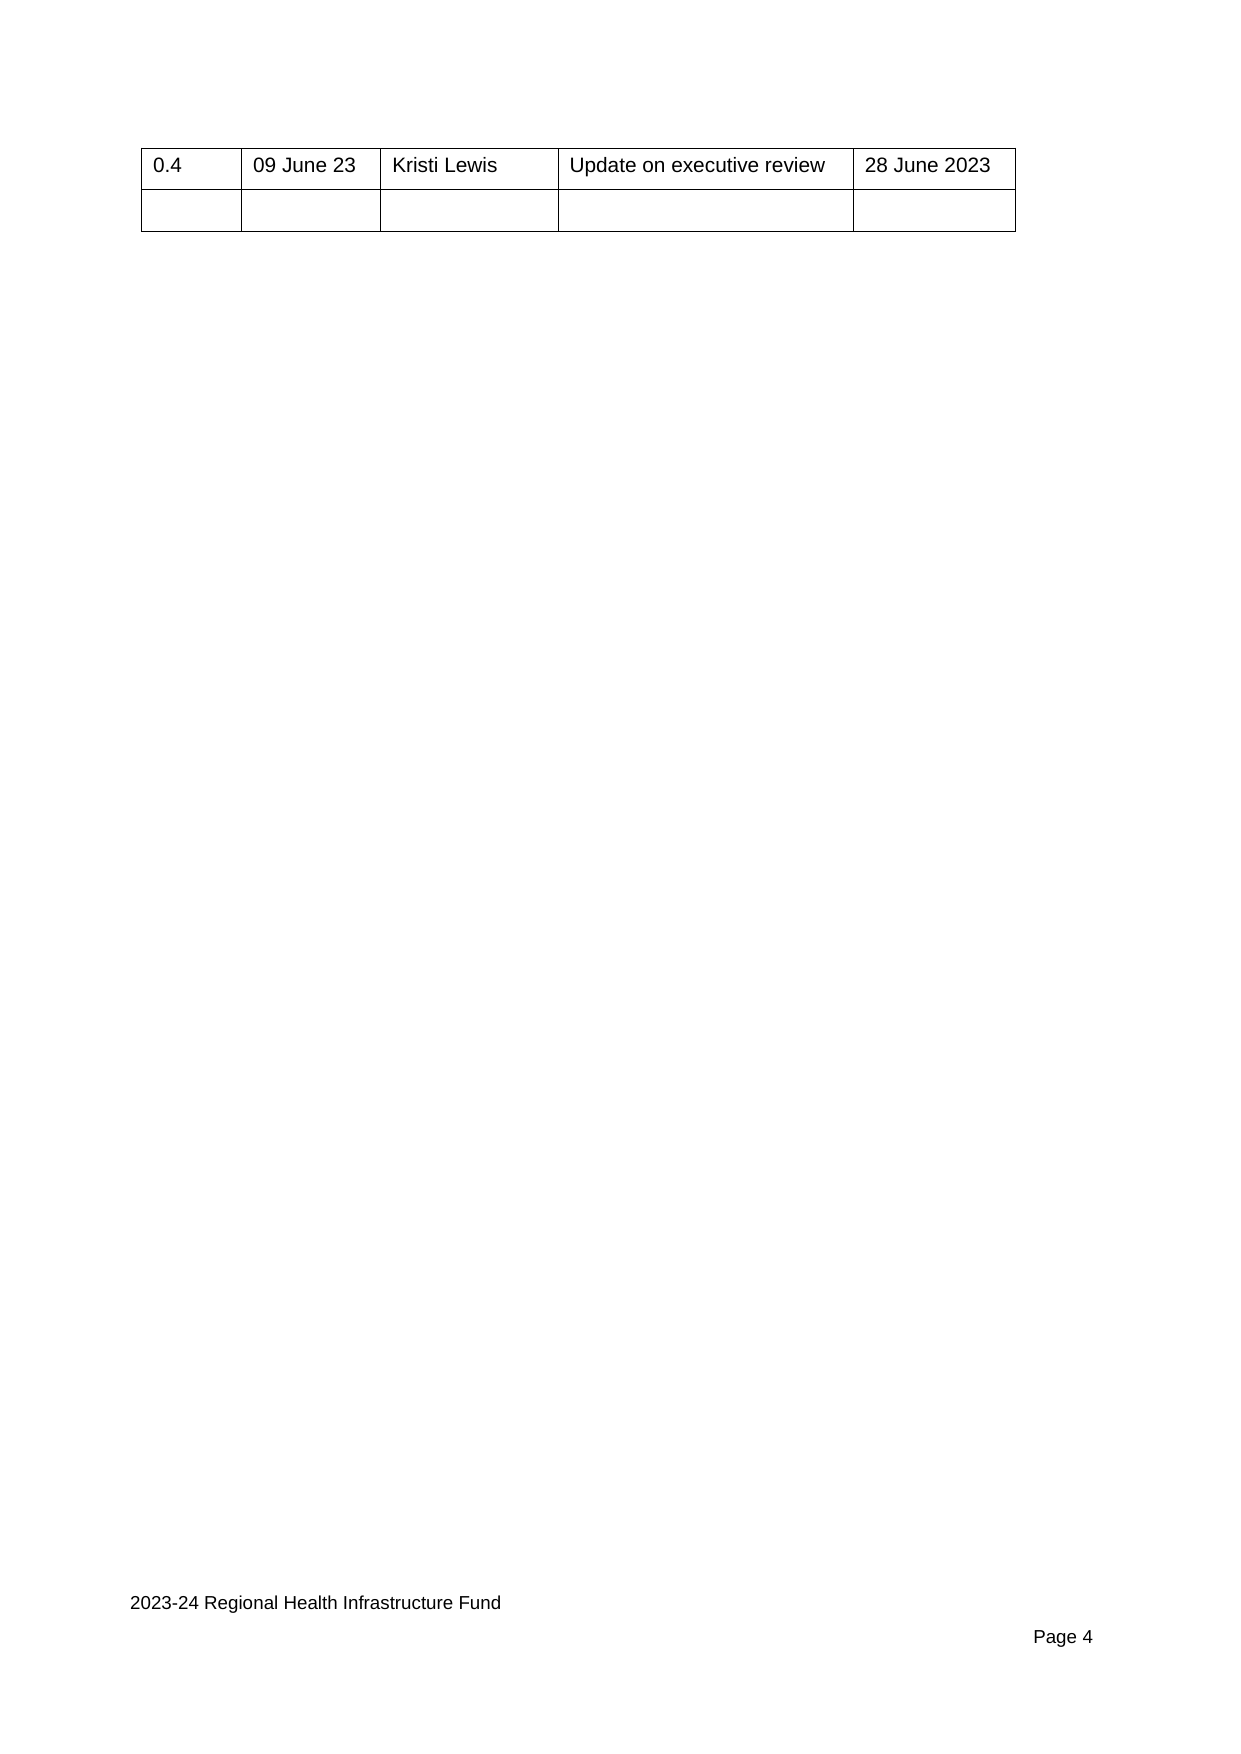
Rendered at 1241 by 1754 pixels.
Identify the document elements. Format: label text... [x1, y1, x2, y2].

table_cell 09 June 23 [242, 149, 380, 189]
table_cell [381, 190, 558, 231]
table_cell [559, 190, 853, 231]
table_cell 28 June 2023 [854, 149, 1015, 189]
table_cell [242, 190, 380, 231]
table_cell [142, 190, 241, 231]
table_cell 0.4 [142, 149, 241, 189]
table_cell [854, 190, 1015, 231]
table_cell Kristi Lewis [381, 149, 558, 189]
table_cell Update on executive review [559, 149, 853, 189]
